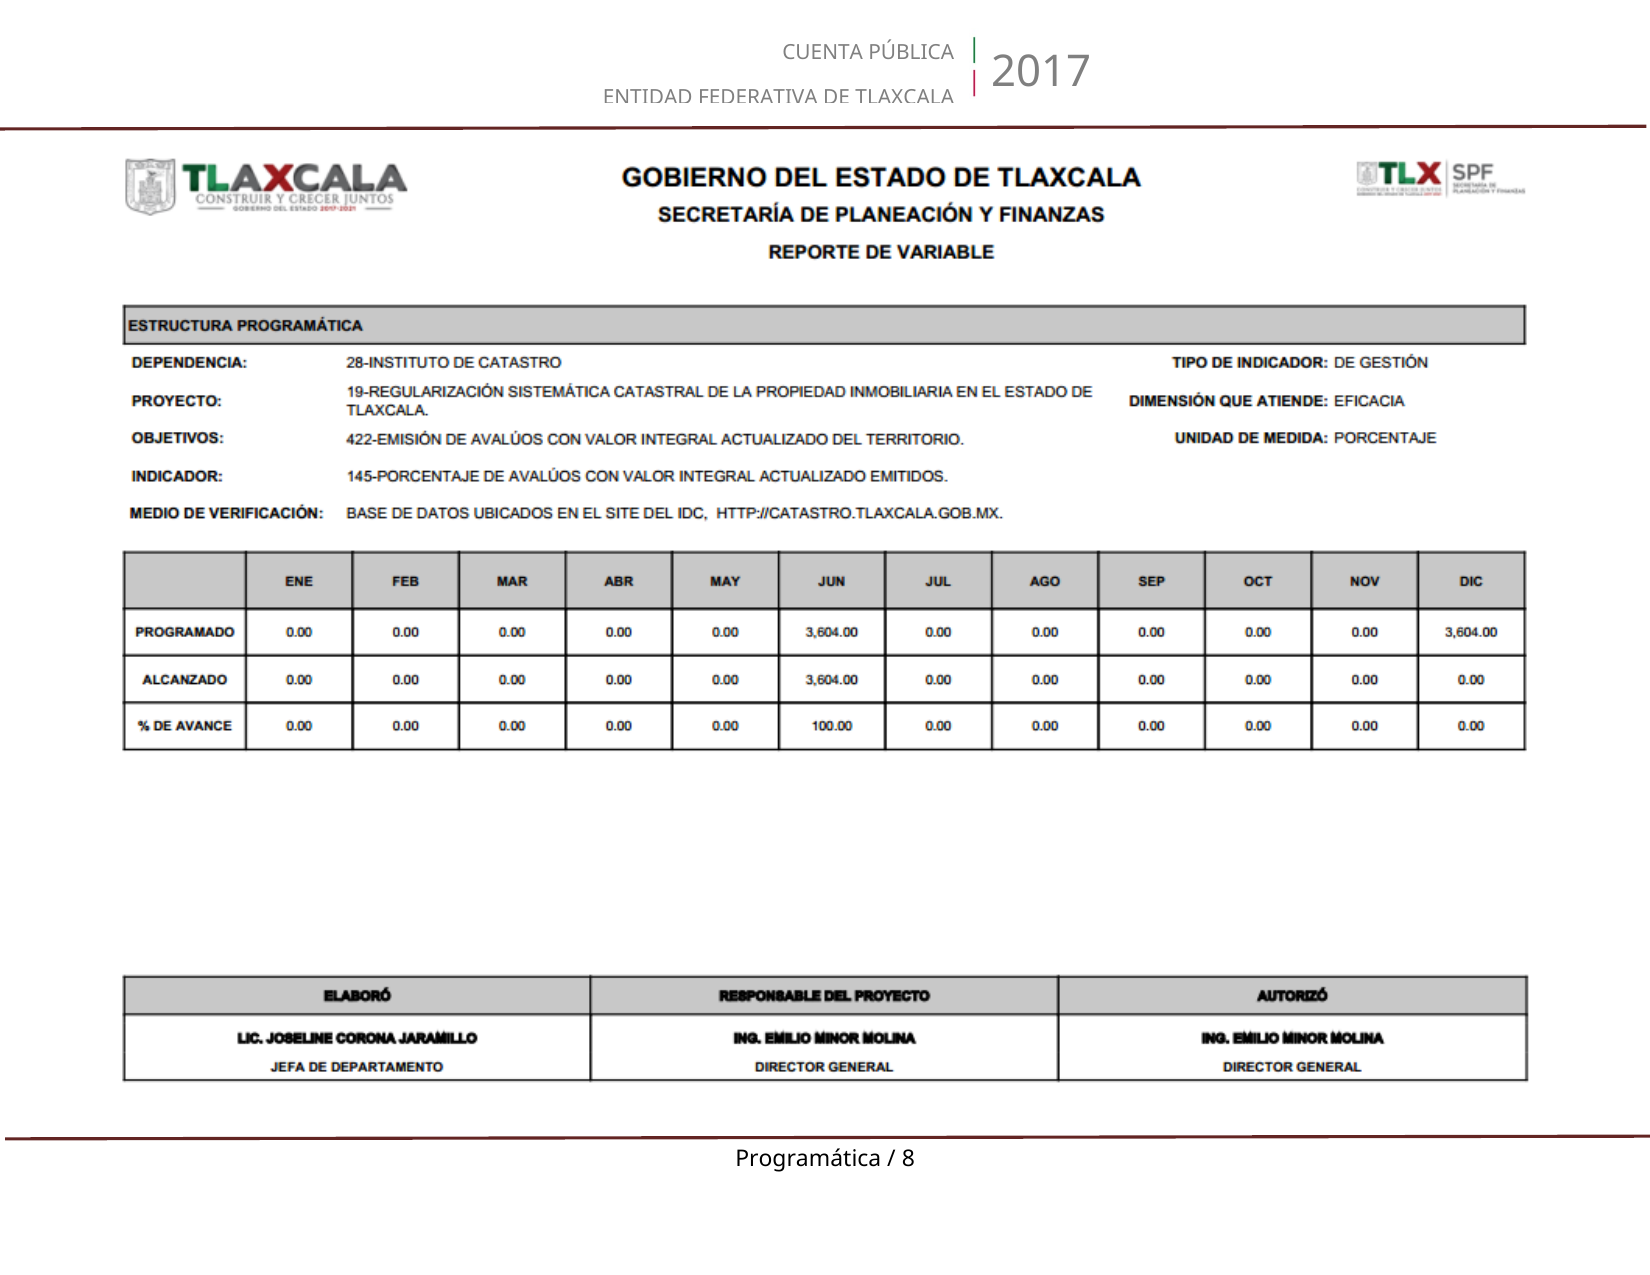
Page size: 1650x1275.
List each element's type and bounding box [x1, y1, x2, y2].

picture [112, 150, 1541, 1088]
picture [969, 28, 985, 99]
